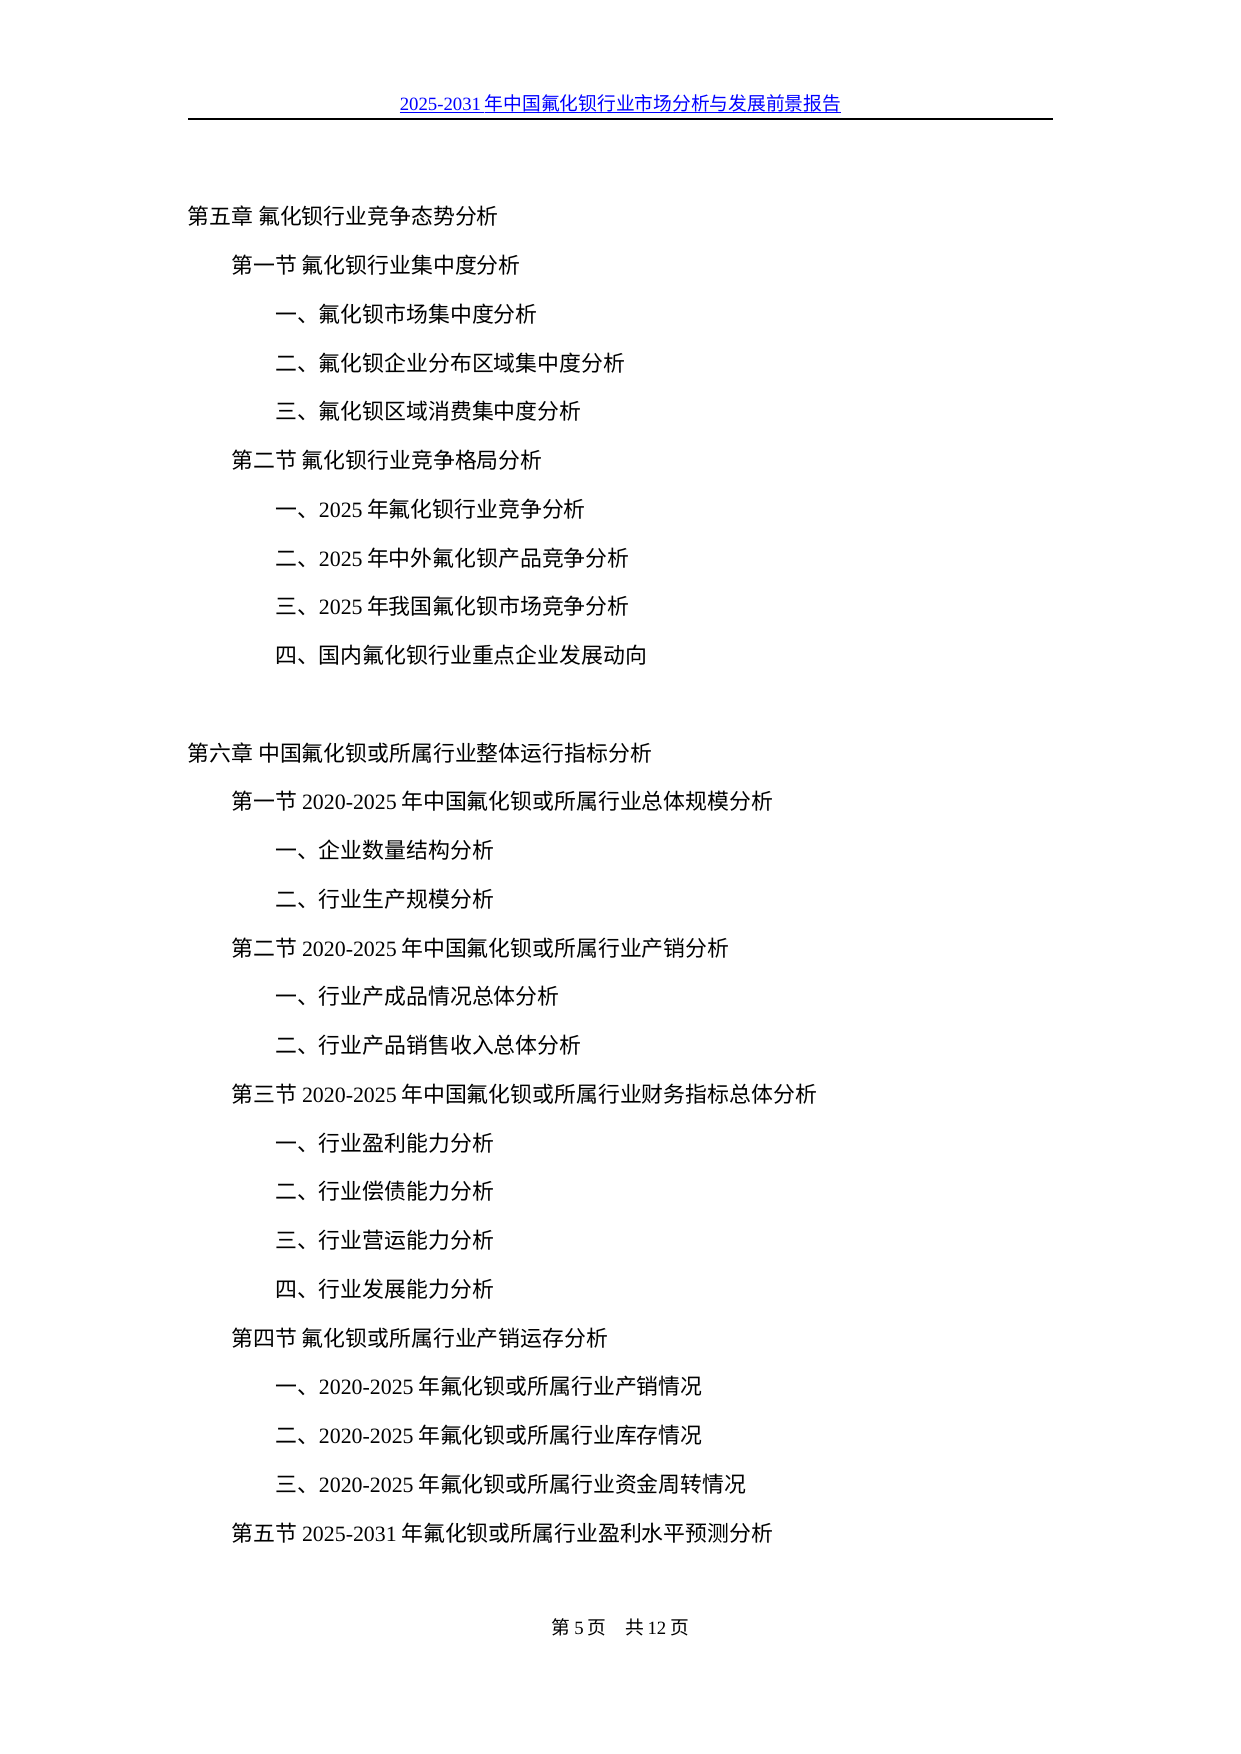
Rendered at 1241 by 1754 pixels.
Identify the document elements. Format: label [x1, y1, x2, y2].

text [187, 150, 1053, 1548]
